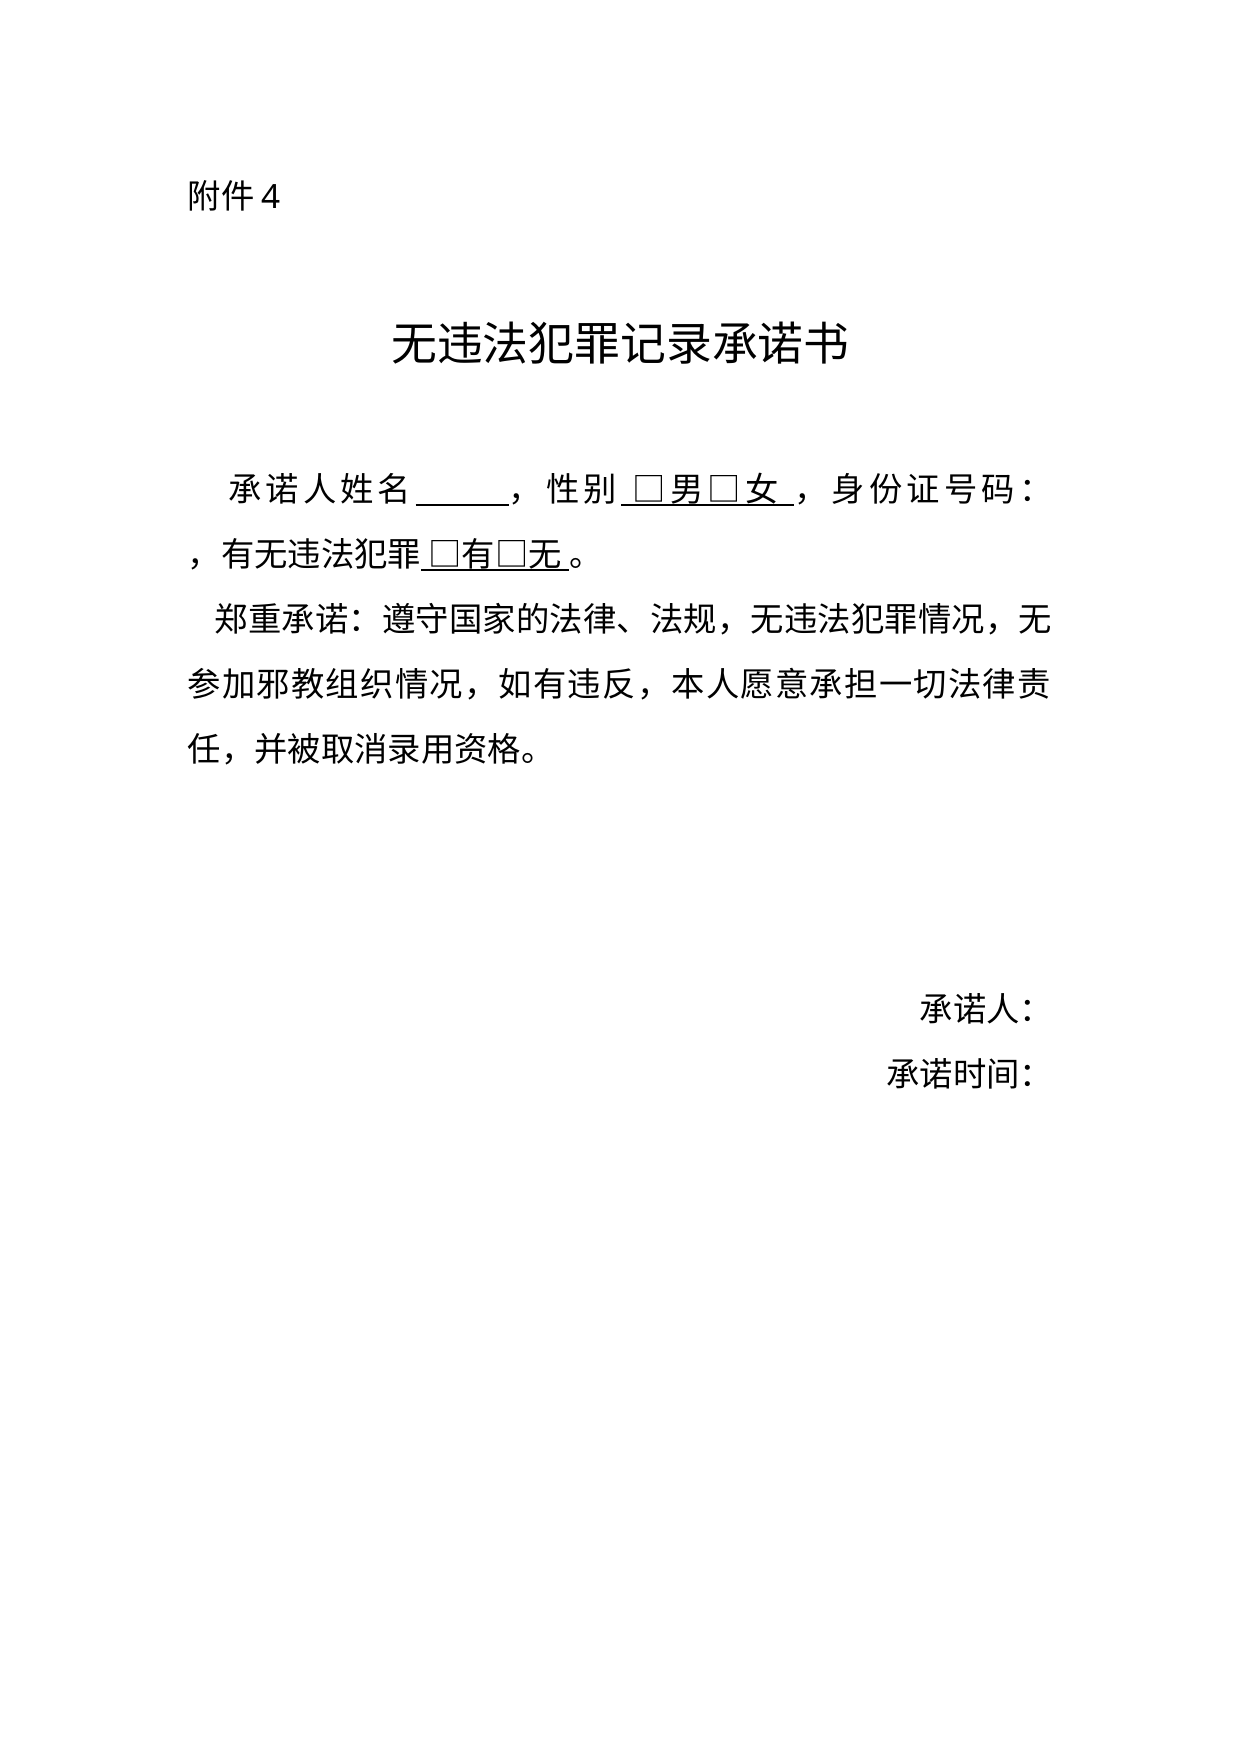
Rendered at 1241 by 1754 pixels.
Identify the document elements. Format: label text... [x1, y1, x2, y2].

text 承诺人： [187, 974, 1053, 1039]
text 郑重承诺：遵守国家的法律、法规，无违法犯罪情况，无参加邪教组织情况，如有违反，本人愿意承担一切法律责任，并被取消录用资格。 [187, 584, 1053, 779]
text 承诺人姓名 ，性别 □男□女 ，身份证号码： ，有无违法犯罪 □有□无 。 [187, 454, 1053, 584]
text 无违法犯罪记录承诺书 [187, 292, 1053, 389]
text 承诺时间： [187, 1039, 1053, 1104]
text 附件4 [187, 162, 1053, 227]
